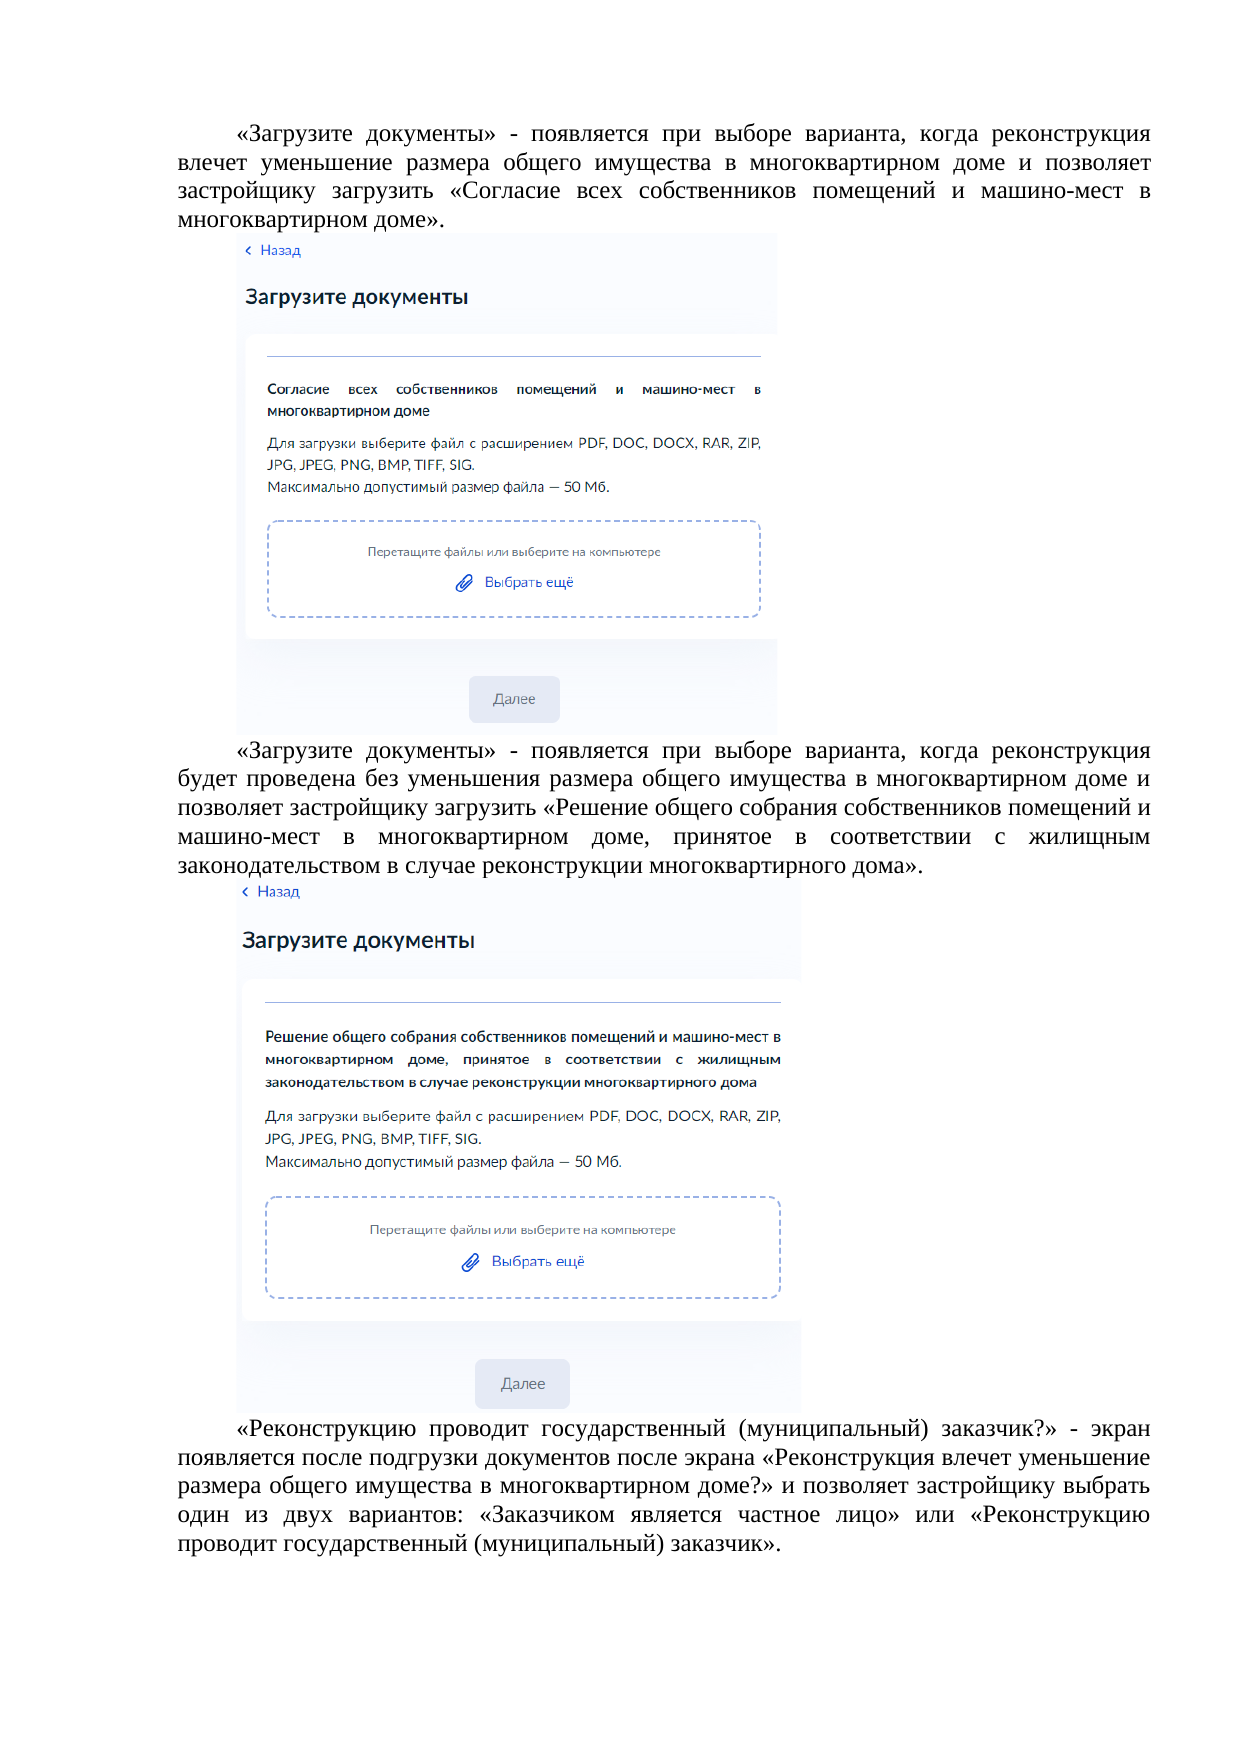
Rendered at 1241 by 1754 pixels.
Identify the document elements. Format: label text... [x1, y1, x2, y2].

picture [236, 878, 802, 1413]
text «Загрузите документы» - появляется при выборе варианта, когда реконструкция влечет уменьшение размера общего имущества в многоквартирном доме и позволяет застройщику загрузить «Согласие всех собственников помещений и машино-мест в многоквартирном доме». [177, 118, 1152, 233]
text «Загрузите документы» - появляется при выборе варианта, когда реконструкция будет проведена без уменьшения размера общего имущества в многоквартирном доме и позволяет застройщику загрузить «Решение общего собрания собственников помещений и машино-мест в многоквартирном доме, принятое в соответствии с жилищным законодательством в случае реконструкции многоквартирного дома». [177, 735, 1152, 878]
picture [236, 233, 778, 735]
text «Реконструкцию проводит государственный (муниципальный) заказчик?» - экран появляется после подгрузки документов после экрана «Реконструкция влечет уменьшение размера общего имущества в многоквартирном доме?» и позволяет застройщику выбрать один из двух вариантов: «Заказчиком является частное лицо» или «Реконструкцию проводит государственный (муниципальный) заказчик». [177, 1413, 1152, 1557]
